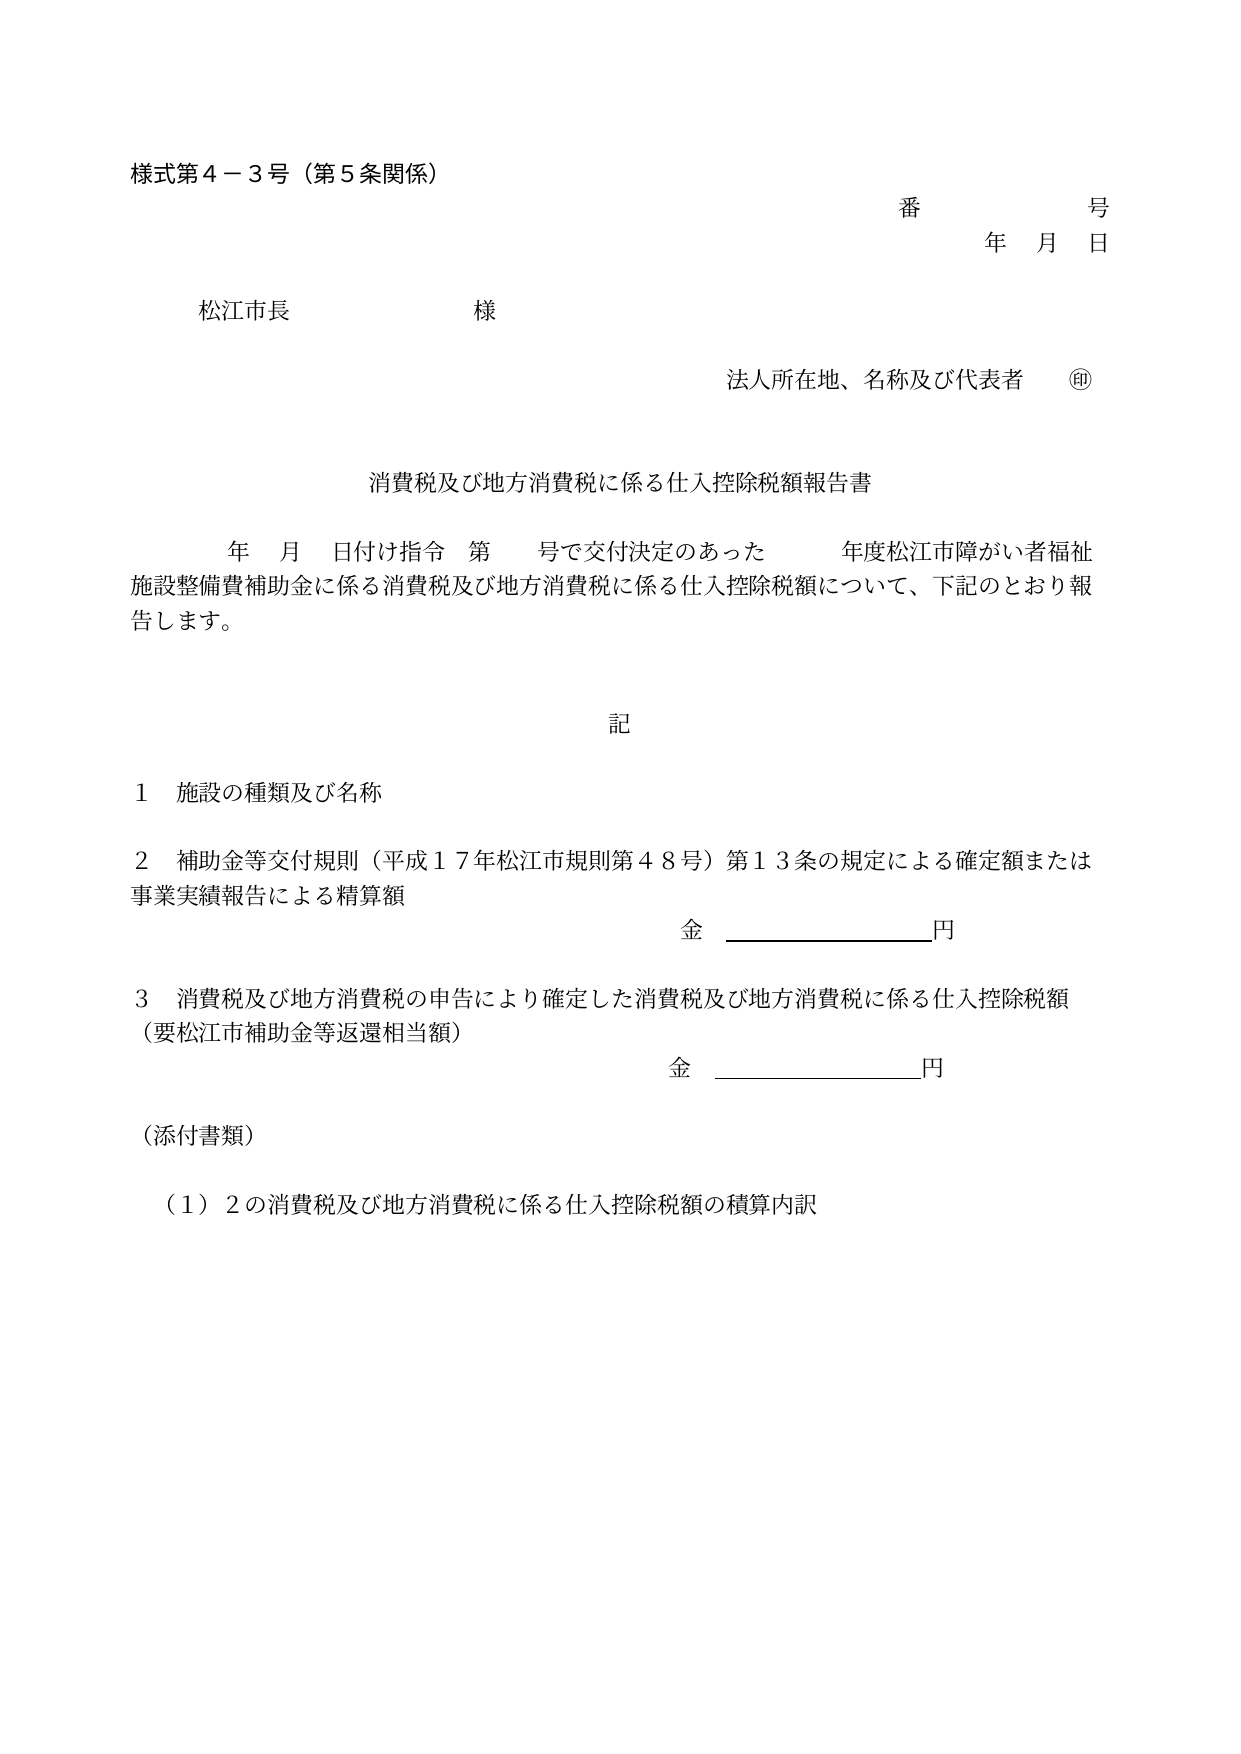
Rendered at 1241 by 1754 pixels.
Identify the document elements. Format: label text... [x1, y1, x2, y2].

text １ 施設の種類及び名称 [130, 774, 1110, 808]
text 記 [130, 705, 1110, 739]
text 法人所在地、名称及び代表者 ㊞ [130, 361, 1110, 396]
text （添付書類） [130, 1118, 1110, 1152]
text 金 円 [130, 911, 1110, 946]
text 番 号 [130, 189, 1110, 224]
text ２ 補助金等交付規則（平成１７年松江市規則第４８号）第１３条の規定による確定額または 事業実績報告による精算額 [130, 843, 1110, 911]
text 年 月 日 [130, 224, 1110, 258]
text （１）２の消費税及び地方消費税に係る仕入控除税額の積算内訳 [130, 1186, 1110, 1221]
text 年 月 日付け指令 第 号で交付決定のあった 年度松江市障がい者福祉施設整備費補助金に係る消費税及び地方消費税に係る仕入控除税額について、下記のとおり報告します。 [130, 533, 1110, 636]
text 松江市長 様 [130, 293, 1110, 327]
text ３ 消費税及び地方消費税の申告により確定した消費税及び地方消費税に係る仕入控除税額 （要松江市補助金等返還相当額） [130, 980, 1110, 1049]
text 消費税及び地方消費税に係る仕入控除税額報告書 [130, 464, 1110, 499]
text 金 円 [130, 1049, 1110, 1083]
text 様式第４－３号（第５条関係） [130, 155, 1110, 189]
